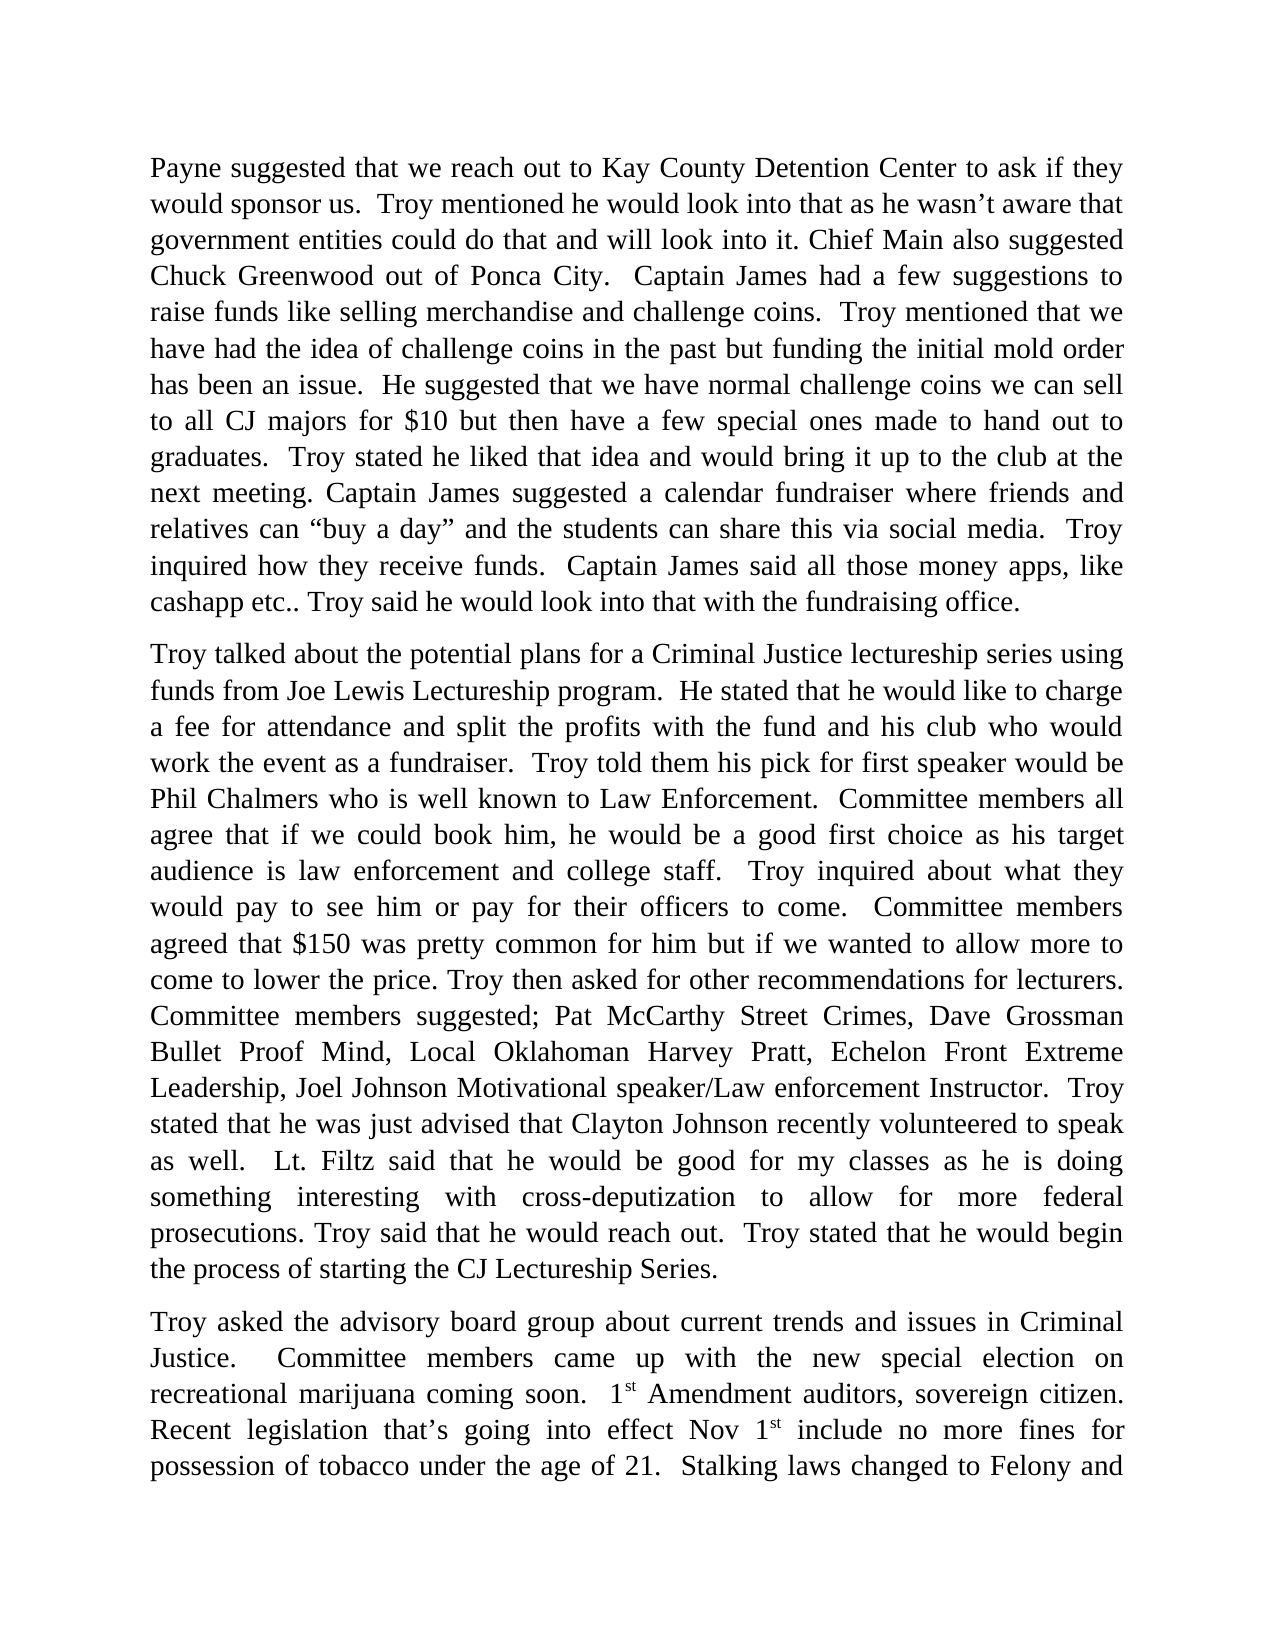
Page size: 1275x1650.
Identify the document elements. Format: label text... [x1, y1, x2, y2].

text Troy talked about the potential plans for a Criminal Justice lectureship series using funds from Joe Lewis Lectureship program. He stated that he would like to charge a fee for attendance and split the profits with the fund and his club who would work the event as a fundraiser. Troy told them his pick for first speaker would be Phil Chalmers who is well known to Law Enforcement. Committee members all agree that if we could book him, he would be a good first choice as his target audience is law enforcement and college staff. Troy inquired about what they would pay to see him or pay for their officers to come. Committee members agreed that $150 was pretty common for him but if we wanted to allow more to come to lower the price. Troy then asked for other recommendations for lecturers. Committee members suggested; Pat McCarthy Street Crimes, Dave Grossman Bullet Proof Mind, Local Oklahoman Harvey Pratt, Echelon Front Extreme Leadership, Joel Johnson Motivational speaker/Law enforcement Instructor. Troy stated that he was just advised that Clayton Johnson recently volunteered to speak as well. Lt. Filtz said that he would be good for my classes as he is doing something interesting with cross-deputization to allow for more federal prosecutions. Troy said that he would reach out. Troy stated that he would begin the process of starting the CJ Lectureship Series. [150, 637, 1125, 1284]
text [150, 150, 1125, 617]
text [150, 1304, 1125, 1482]
